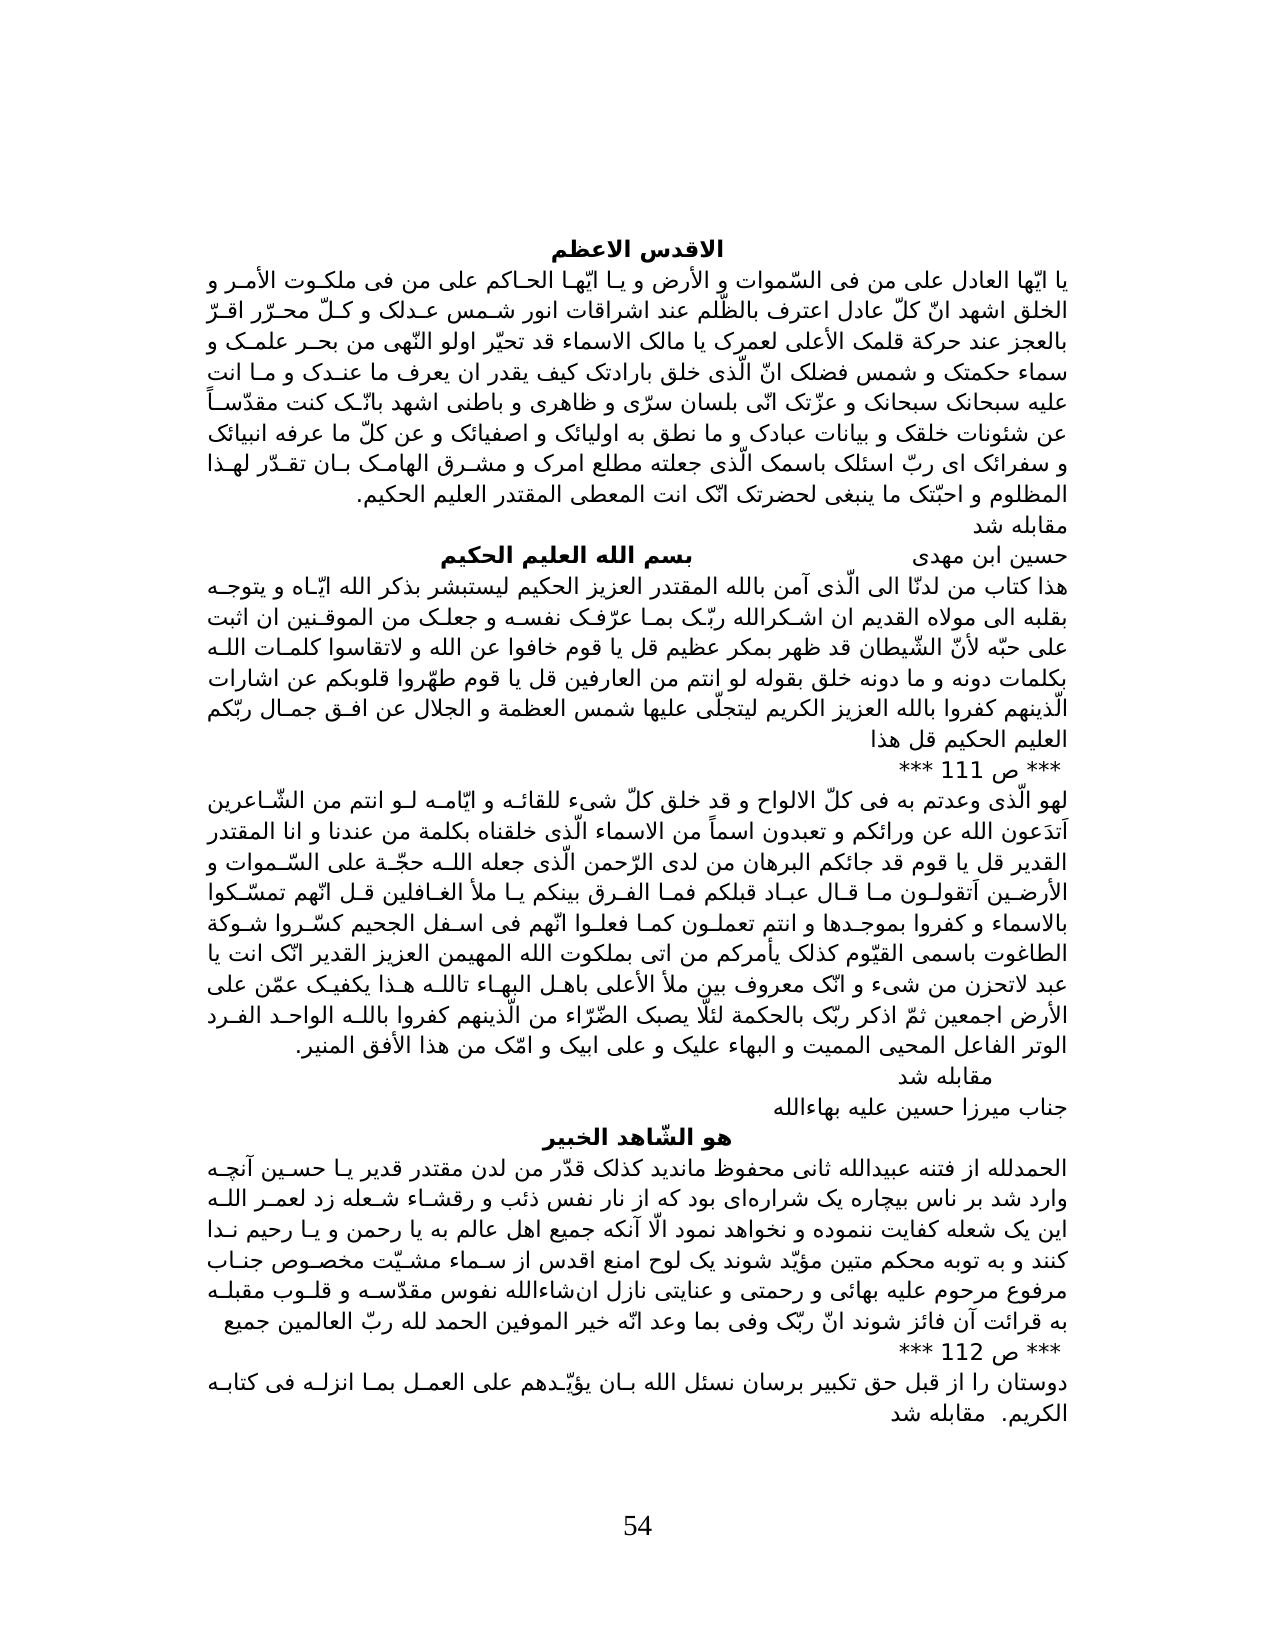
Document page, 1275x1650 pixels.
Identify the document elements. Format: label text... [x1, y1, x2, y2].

text لهو الّذی وعدتم به فی کلّ الالواح و قد خلق کلّ شیء للقائه و ایّامه لو انتم من الشّاعرین اَتدَعون الله عن ورائکم و تعبدون اسماً من الاسماء الّذی خلقناه بکلمة من عندنا و انا المقتدر القدیر قل یا قوم قد جائکم البرهان من لدی الرّحمن الّذی جعله الله حجّة علی السّموات و الأرضین اَتقولون ما قال عباد قبلکم فما الفرق بینکم یا ملأ الغافلین قل انّهم تمسّکوا بالاسماء و کفروا بموجدها و انتم تعملون کما فعلوا انّهم فی اسفل الجحیم کسّروا شوکة الطاغوت باسمی القیّوم کذلک یأمرکم من اتی بملکوت الله المهیمن العزیز القدیر انّک انت یا عبد لاتحزن من شیء و انّک معروف بین ملأ الأعلی باهل البهاء تالله هذا یکفیک عمّن علی الأرض اجمعین ثمّ اذکر ربّک بالحکمة لئلّا یصبک الضّرّاء من الّذینهم کفروا بالله الواحد الفرد الوتر الفاعل المحیی الممیت و البهاء علیک و علی ابیک و امّک من هذا الأفق المنیر. مقابله شد [207, 787, 1068, 1090]
text الاقدس الاعظم [207, 236, 1068, 263]
text یا ایّها العادل علی من فی السّموات و الأرض و یا ایّها الحاکم علی من فی ملکوت الأمر و الخلق اشهد انّ کلّ عادل اعترف بالظّلم عند اشراقات انور شمس عدلک و کلّ محرّر اقرّ بالعجز عند حرکة قلمک الأعلی لعمرک یا مالک الاسماء قد تحیّر اولو النّهی من بحر علمک و سماء حکمتک و شمس فضلک انّ الّذی خلق بارادتک کیف یقدر ان یعرف ما عندک و ما انت علیه سبحانک سبحانک و عزّتک انّی بلسان سرّی و ظاهری و باطنی اشهد بانّک کنت مقدّساً عن شئونات خلقک و بیانات عبادک و ما نطق به اولیائک و اصفیائک و عن کلّ ما عرفه انبیائک و سفرائک ای ربّ اسئلک باسمک الّذی جعلته مطلع امرک و مشرق الهامک بان تقدّر لهذا المظلوم و احبّتک ما ینبغی لحضرتک انّک انت المعطی المقتدر العلیم الحکیم. [207, 267, 1068, 508]
text هذا کتاب من لدنّا الی الّذی آمن بالله المقتدر العزیز الحکیم لیستبشر بذکر الله ایّاه و یتوجه بقلبه الی مولاه القدیم ان اشکرالله ربّک بما عرّفک نفسه و جعلک من الموقنین ان اثبت علی حبّه لأنّ الشّیطان قد ظهر بمکر عظیم قل یا قوم خافوا عن الله و لاتقاسوا کلمات الله بکلمات دونه و ما دونه خلق بقوله لو انتم من العارفین قل یا قوم طهّروا قلوبکم عن اشارات الّذینهم کفروا بالله العزیز الکریم لیتجلّی علیها شمس العظمة و الجلال عن افق جمال ربّکم العلیم الحکیم قل هذا [207, 573, 1068, 753]
text *** ص 112 *** [207, 1339, 1068, 1365]
text حسین ابن مهدی بسم الله العلیم الحکیم [207, 542, 1068, 569]
text الحمدلله از فتنه عبیدالله ثانی محفوظ ماندید کذلک قدّر من لدن مقتدر قدیر یا حسین آنچه وارد شد بر ناس بیچاره یک شراره‌ای بود که از نار نفس ذئب و رقشاء شعله زد لعمر الله این یک شعله کفایت ننموده و نخواهد نمود الّا آنکه جمیع اهل عالم به یا رحمن و یا رحیم ندا کنند و به توبه محکم متین مؤیّد شوند یک لوح امنع اقدس از سماء مشیّت مخصوص جناب مرفوع مرحوم علیه بهائی و رحمتی و عنایتی نازل ان‌شاءالله نفوس مقدّسه و قلوب مقبله به قرائت آن فائز شوند انّ ربّک وفی بما وعد انّه خیر الموفین الحمد لله ربّ العالمین جمیع [207, 1155, 1068, 1335]
text *** ص 111 *** [207, 757, 1068, 783]
text هو الشّاهد الخبیر [207, 1124, 1068, 1151]
text جناب میرزا حسین علیه بهاءالله [207, 1094, 1068, 1120]
text دوستان را از قبل حق تکبیر برسان نسئل الله بان یؤیّدهم علی العمل بما انزله فی کتابه الکریم. مقابله شد [207, 1369, 1068, 1427]
text مقابله شد [207, 512, 1068, 538]
